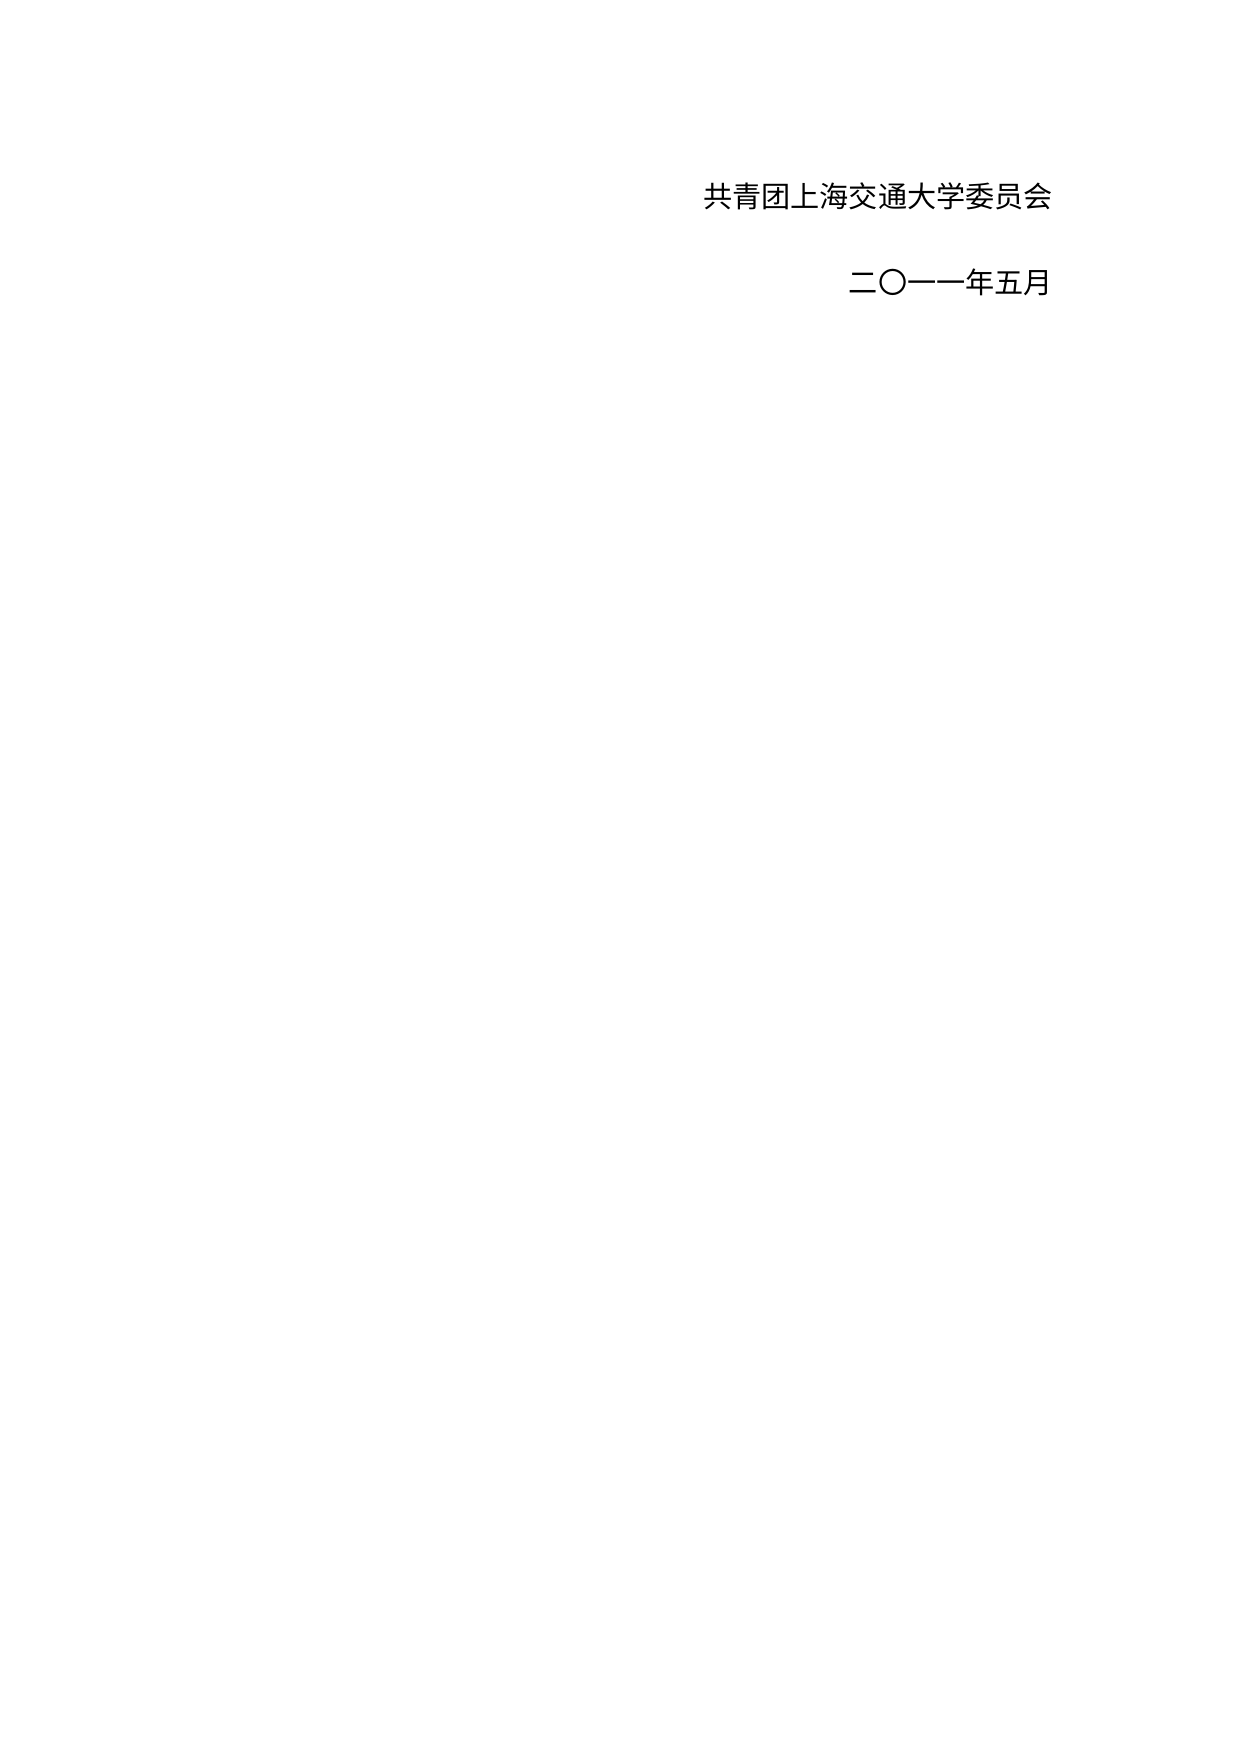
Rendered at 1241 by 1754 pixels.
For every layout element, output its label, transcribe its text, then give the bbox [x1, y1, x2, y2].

text 共青团上海交通大学委员会 [187, 162, 1053, 227]
text 二〇一一年五月 [187, 248, 1053, 313]
